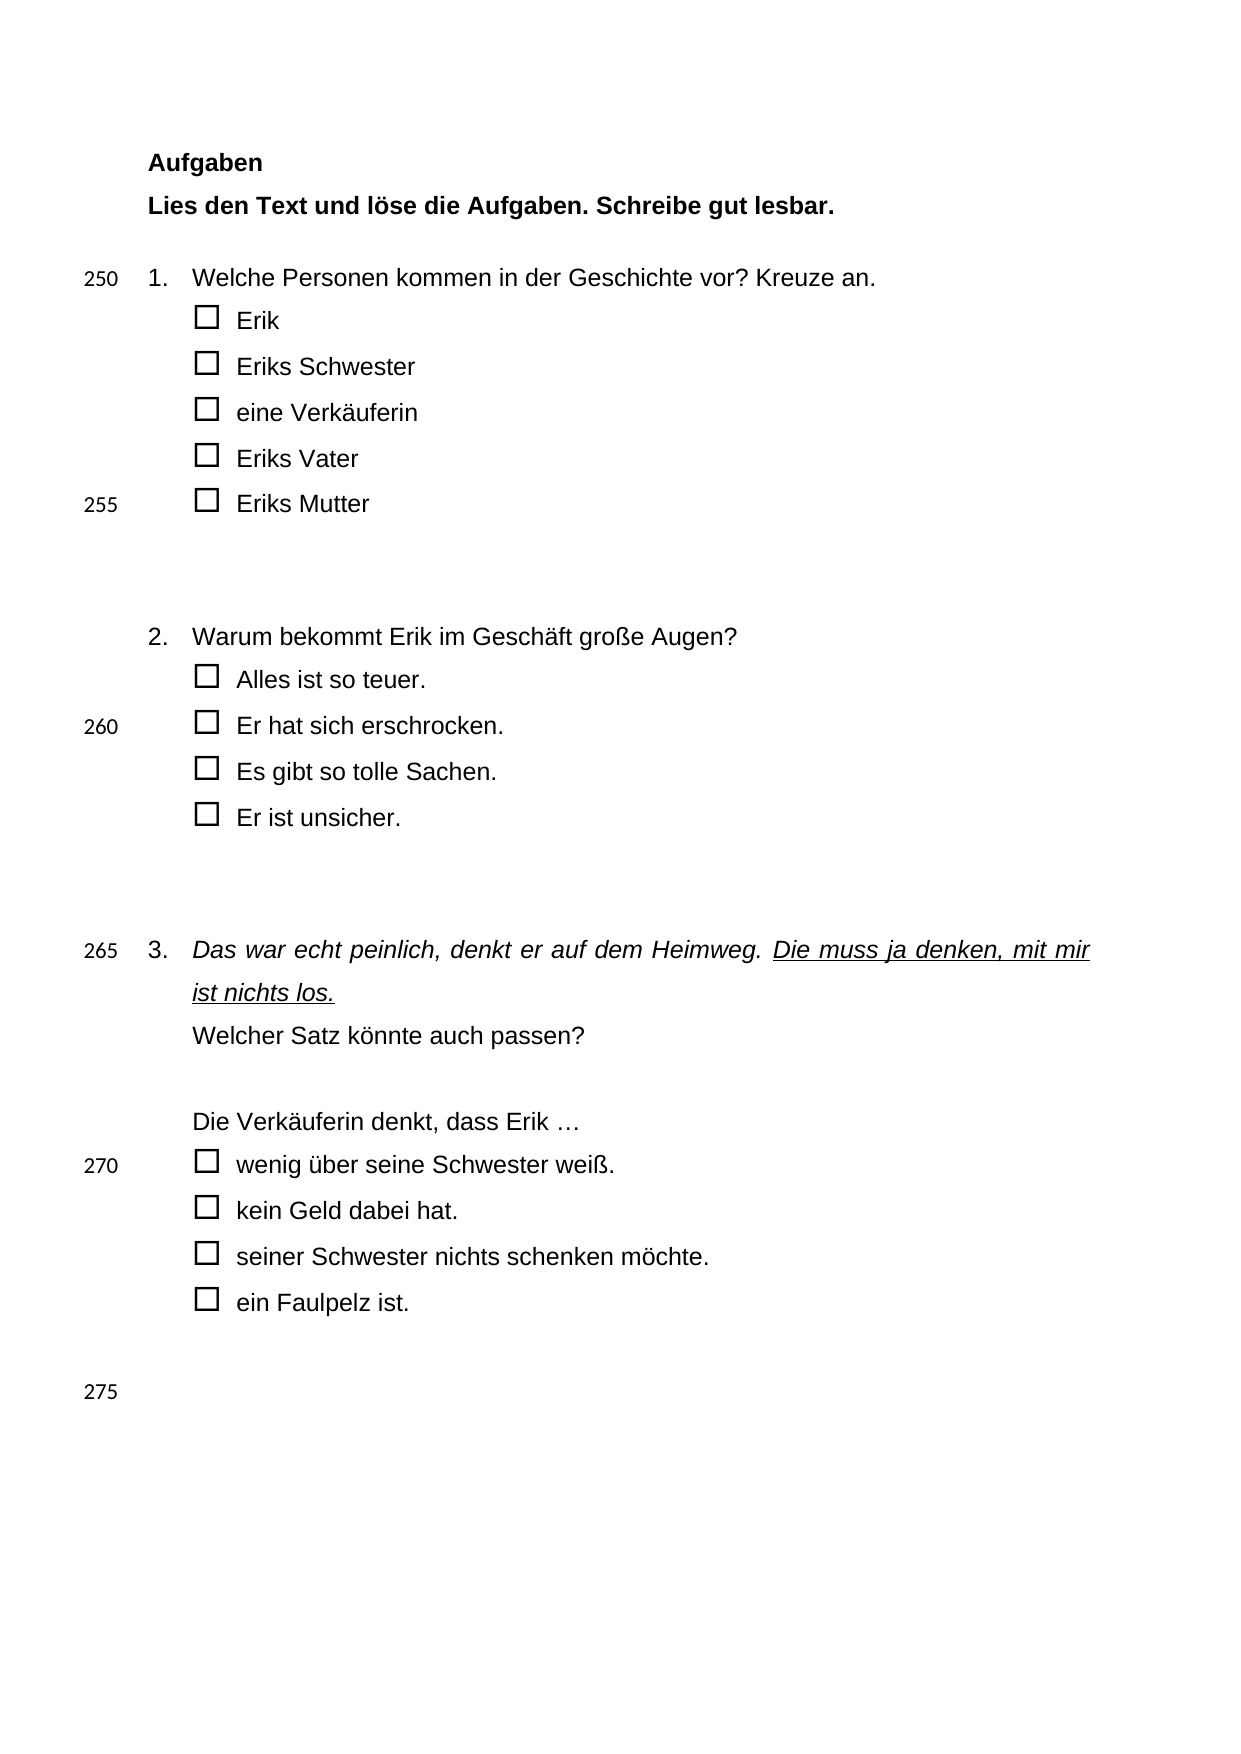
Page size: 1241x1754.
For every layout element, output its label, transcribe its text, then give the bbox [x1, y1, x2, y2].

list Er ist unsicher. [192, 803, 1093, 833]
text Lies den Text und löse die Aufgaben. Schreibe gut lesbar. [148, 191, 1093, 219]
text seiner Schwester nichts schenken möchte. [192, 1242, 1093, 1273]
list Es gibt so tolle Sachen. [192, 757, 1093, 787]
list Er hat sich erschrocken. [192, 711, 1093, 741]
text eine Verkäuferin [148, 398, 1093, 428]
text Die Verkäuferin denkt, dass Erik … [192, 1107, 1093, 1136]
text ein Faulpelz ist. [192, 1288, 1093, 1319]
list Das war echt peinlich, denkt er auf dem Heimweg. Die muss ja denken, mit mir ist nichts los. [148, 935, 1093, 1007]
text kein Geld dabei hat. [192, 1196, 1093, 1227]
text Eriks Mutter [148, 489, 1093, 520]
list Warum bekommt Erik im Geschäft große Augen? [148, 622, 1093, 650]
text Aufgaben [148, 148, 1093, 176]
text Welcher Satz könnte auch passen? [192, 1021, 1093, 1050]
list Alles ist so teuer. [192, 665, 1093, 695]
text Eriks Vater [148, 443, 1093, 474]
list Welche Personen kommen in der Geschichte vor? Kreuze an. [148, 263, 1093, 291]
text Erik [148, 306, 1093, 336]
text Eriks Schwester [148, 352, 1093, 382]
text wenig über seine Schwester weiß. [192, 1150, 1093, 1181]
